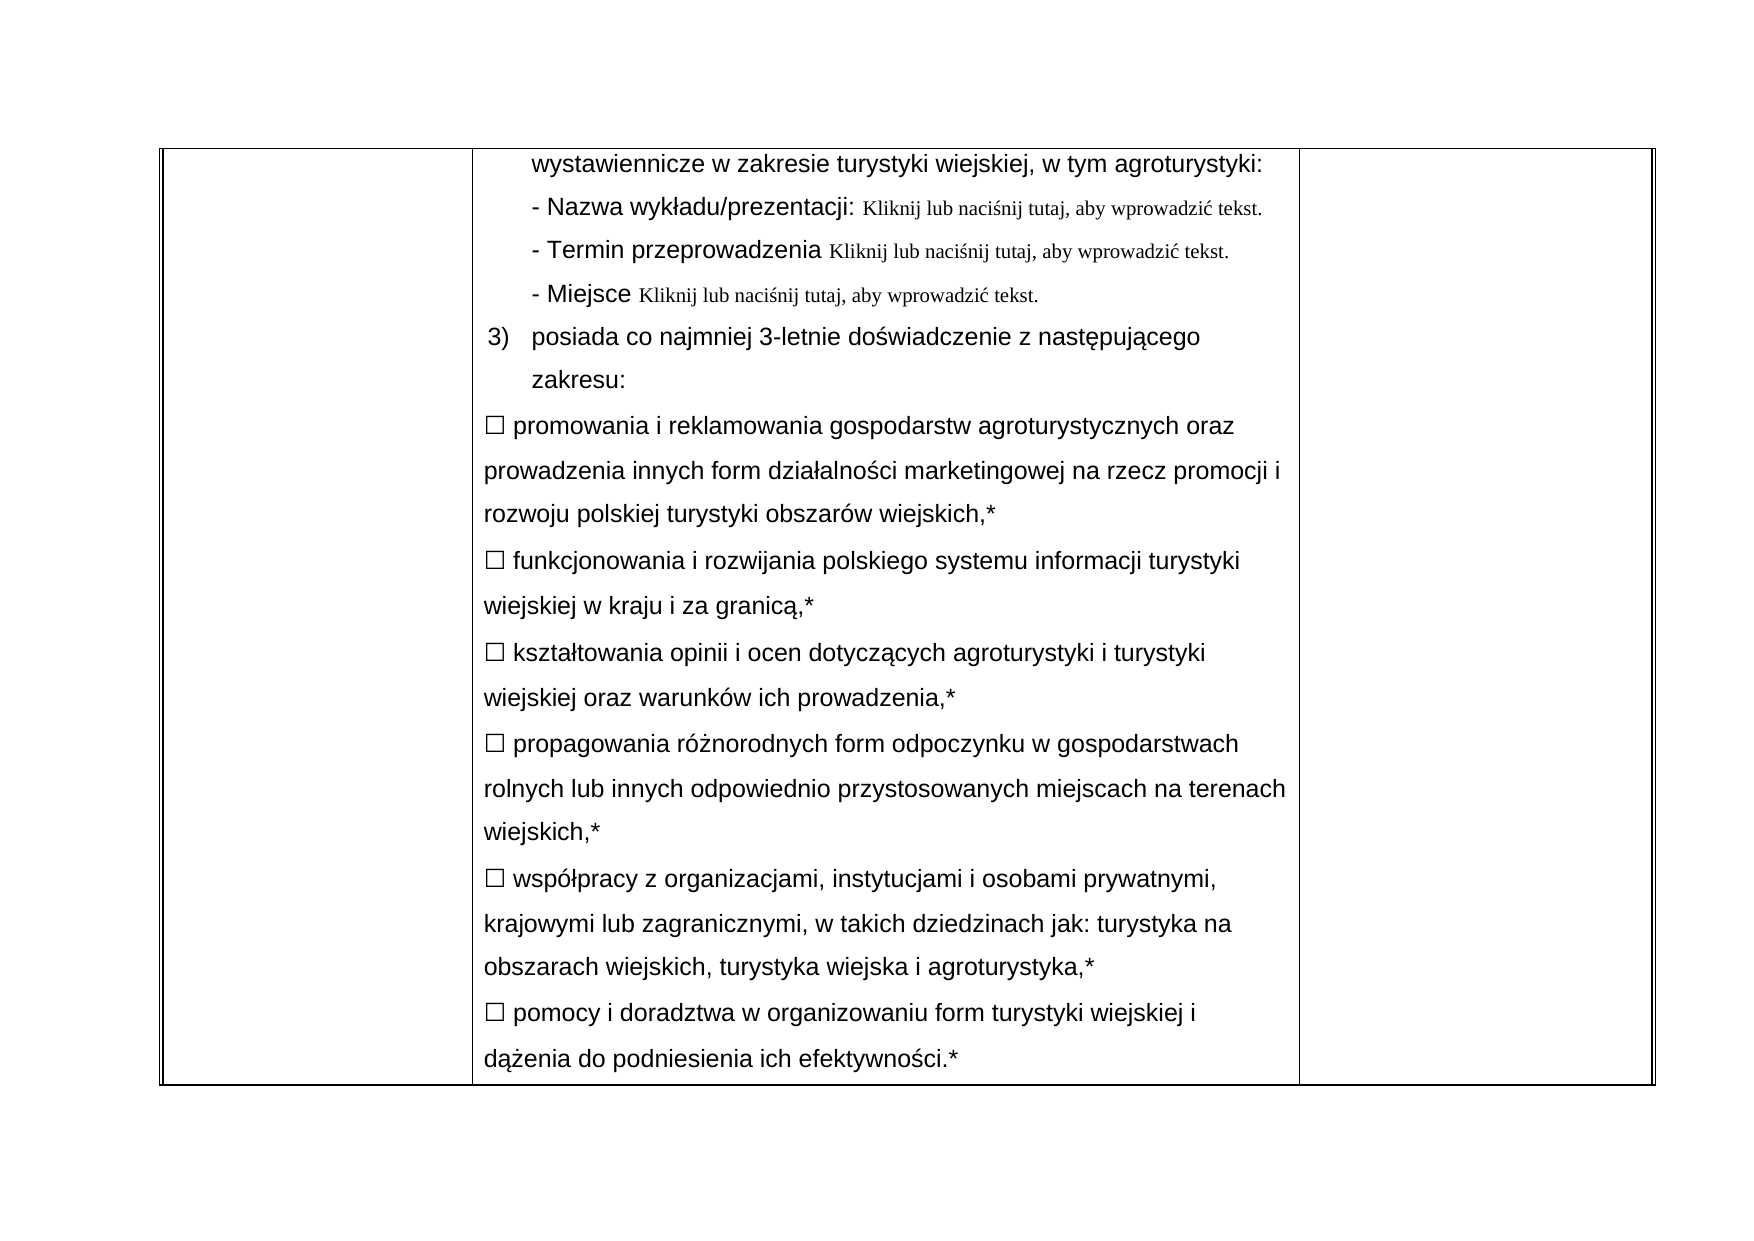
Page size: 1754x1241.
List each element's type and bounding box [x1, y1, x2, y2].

table_cell [1300, 149, 1651, 1084]
table_cell [473, 149, 1299, 1084]
table_cell [164, 149, 472, 1084]
